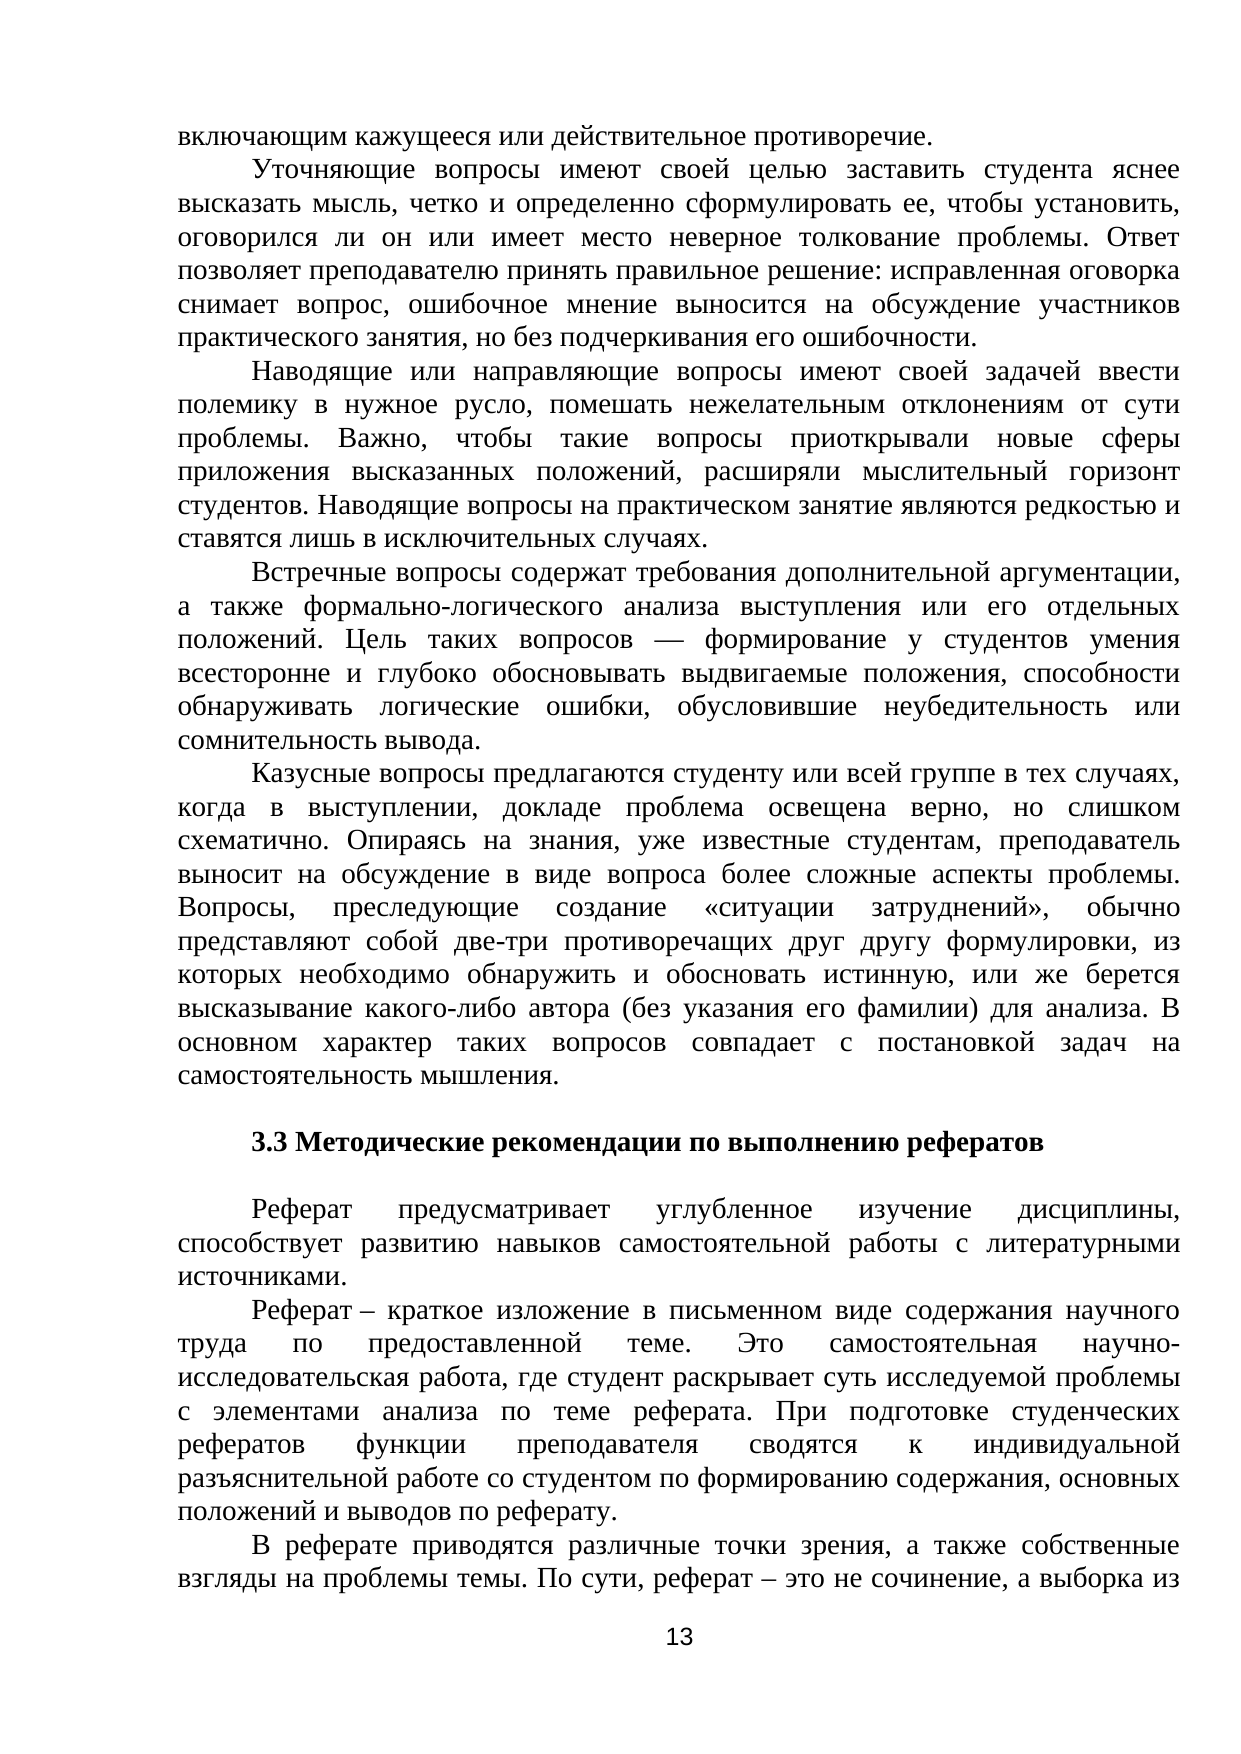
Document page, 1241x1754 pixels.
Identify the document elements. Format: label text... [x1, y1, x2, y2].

text Казусные вопросы предлагаются студенту или всей группе в тех случаях, когда в выступлении, докладе проблема освещена верно, но слишком схематично. Опираясь на знания, уже известные студентам, преподаватель выносит на обсуждение в виде вопроса более сложные аспекты проблемы. Вопросы, преследующие создание «ситуации затруднений», обычно представляют собой две-три противоречащих друг другу формулировки, из которых необходимо обнаружить и обосновать истинную, или же берется высказывание какого-либо автора (без указания его фамилии) для анализа. В основном характер таких вопросов совпадает с постановкой задач на самостоятельность мышления. [177, 755, 1181, 1091]
text Наводящие или направляющие вопросы имеют своей задачей ввести полемику в нужное русло, помешать нежелательным отклонениям от сути проблемы. Важно, чтобы такие вопросы приоткрывали новые сферы приложения высказанных положений, расширяли мыслительный горизонт студентов. Наводящие вопросы на практическом занятие являются редкостью и ставятся лишь в исключительных случаях. [177, 353, 1181, 554]
text Уточняющие вопросы имеют своей целью заставить студента яснее высказать мысль, четко и определенно сформулировать ее, чтобы установить, оговорился ли он или имеет место неверное толкование проблемы. Ответ позволяет преподавателю принять правильное решение: исправленная оговорка снимает вопрос, ошибочное мнение выносится на обсуждение участников практического занятия, но без подчеркивания его ошибочности. [177, 152, 1181, 353]
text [177, 1527, 1181, 1594]
text 3.3 Методические рекомендации по выполнению рефератов [177, 1124, 1181, 1158]
text Реферат – краткое изложение в письменном виде содержания научного труда по предоставленной теме. Это самостоятельная научно-исследовательская работа, где студент раскрывает суть исследуемой проблемы с элементами анализа по теме реферата. При подготовке студенческих рефератов функции преподавателя сводятся к индивидуальной разъяснительной работе со студентом по формированию содержания, основных положений и выводов по реферату. [177, 1292, 1181, 1527]
text Реферат предусматривает углубленное изучение дисциплины, способствует развитию навыков самостоятельной работы с литературными источниками. [177, 1191, 1181, 1292]
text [177, 118, 1181, 152]
text Встречные вопросы содержат требования дополнительной аргументации, а также формально-логического анализа выступления или его отдельных положений. Цель таких вопросов — формирование у студентов умения всесторонне и глубоко обосновывать выдвигаемые положения, способности обнаруживать логические ошибки, обусловившие неубедительность или сомнительность вывода. [177, 554, 1181, 755]
